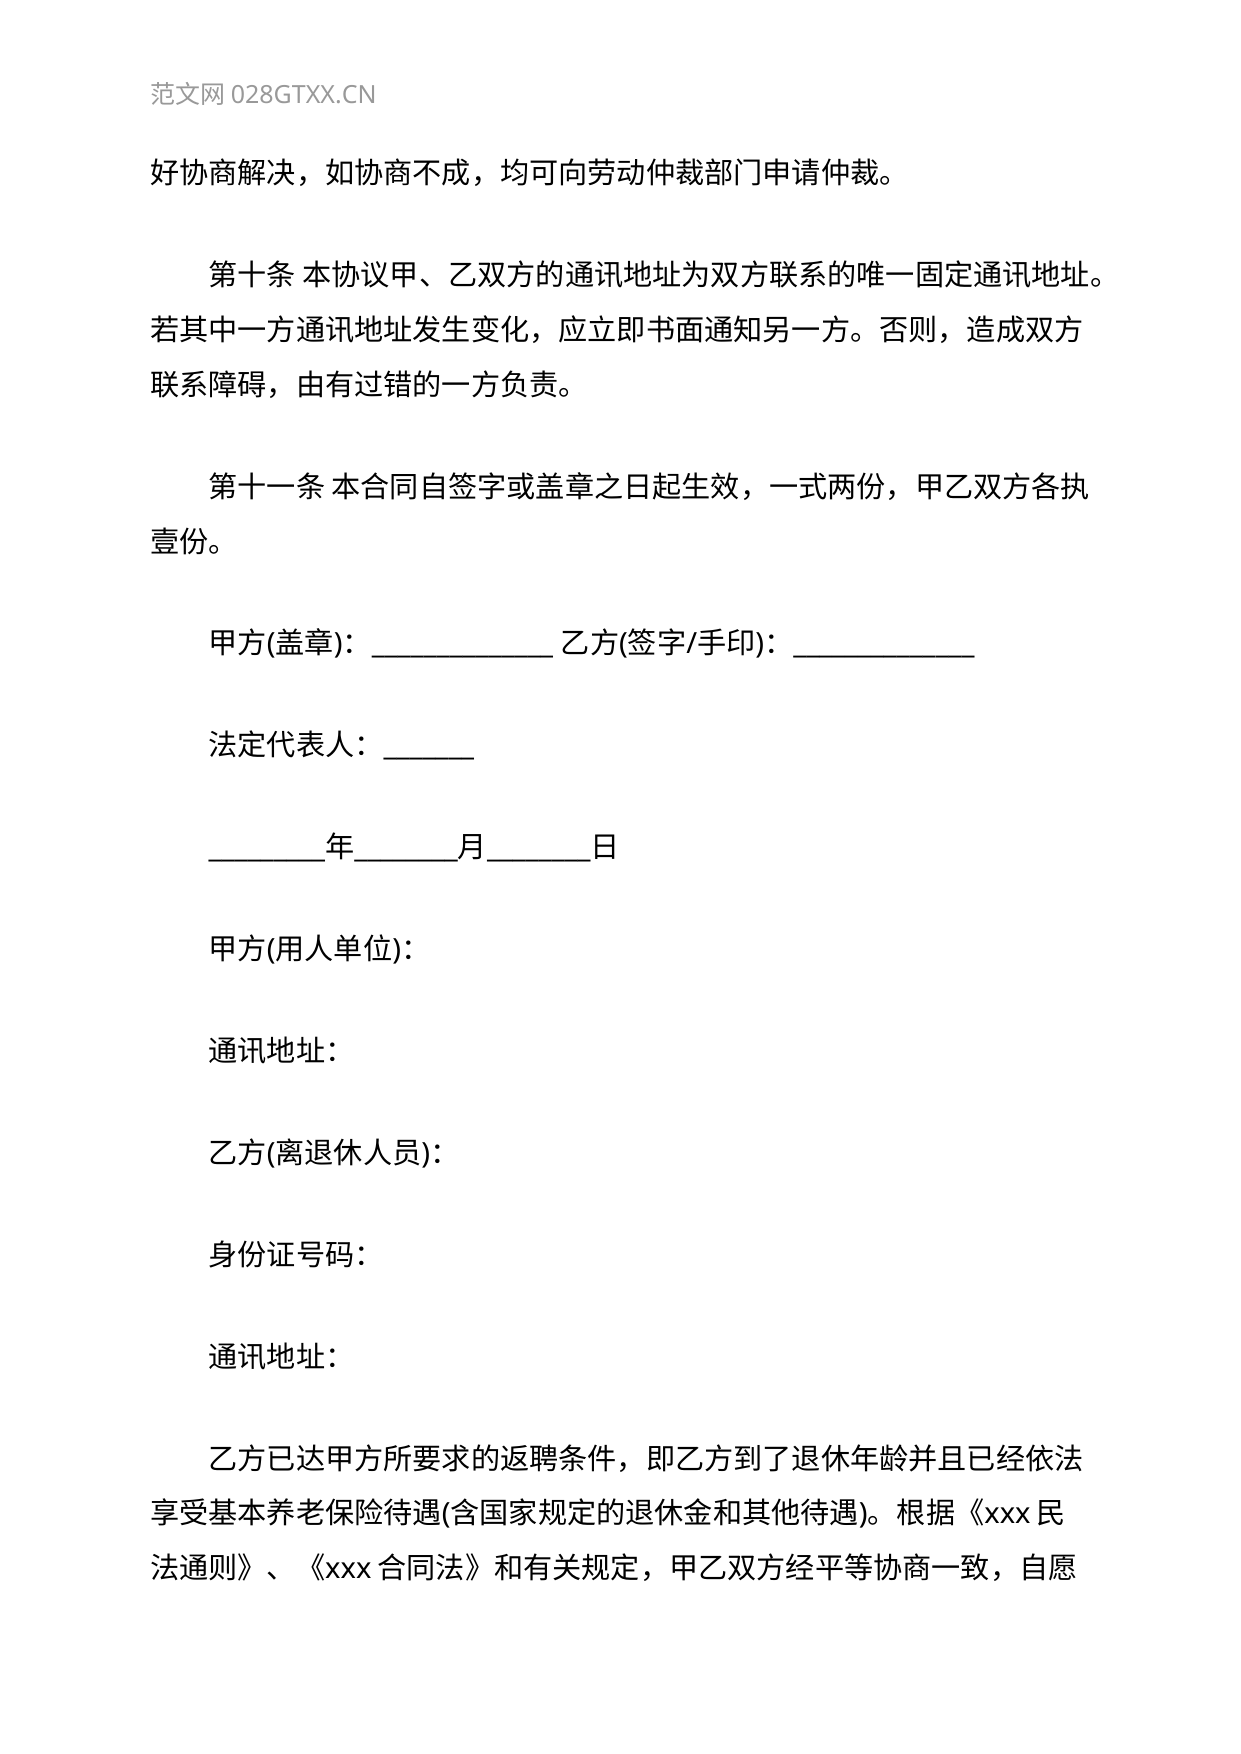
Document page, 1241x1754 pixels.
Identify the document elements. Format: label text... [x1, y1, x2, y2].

text 第十条 本协议甲、乙双方的通讯地址为双方联系的唯一固定通讯地址。若其中一方通讯地址发生变化，应立即书面通知另一方。否则，造成双方联系障碍，由有过错的一方负责。 [150, 252, 1090, 404]
text 乙方(离退休人员)： [150, 1130, 1090, 1172]
text 通讯地址： [150, 1333, 1090, 1376]
text 第十一条 本合同自签字或盖章之日起生效，一式两份，甲乙双方各执壹份。 [150, 463, 1090, 561]
text 甲方(用人单位)： [150, 926, 1090, 968]
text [150, 150, 1090, 192]
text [150, 1435, 1090, 1587]
text 通讯地址： [150, 1028, 1090, 1070]
text _________年________月________日 [150, 824, 1090, 866]
text 法定代表人：_______ [150, 722, 1090, 764]
text 甲方(盖章)：______________ 乙方(签字/手印)：______________ [150, 620, 1090, 662]
text 身份证号码： [150, 1232, 1090, 1274]
